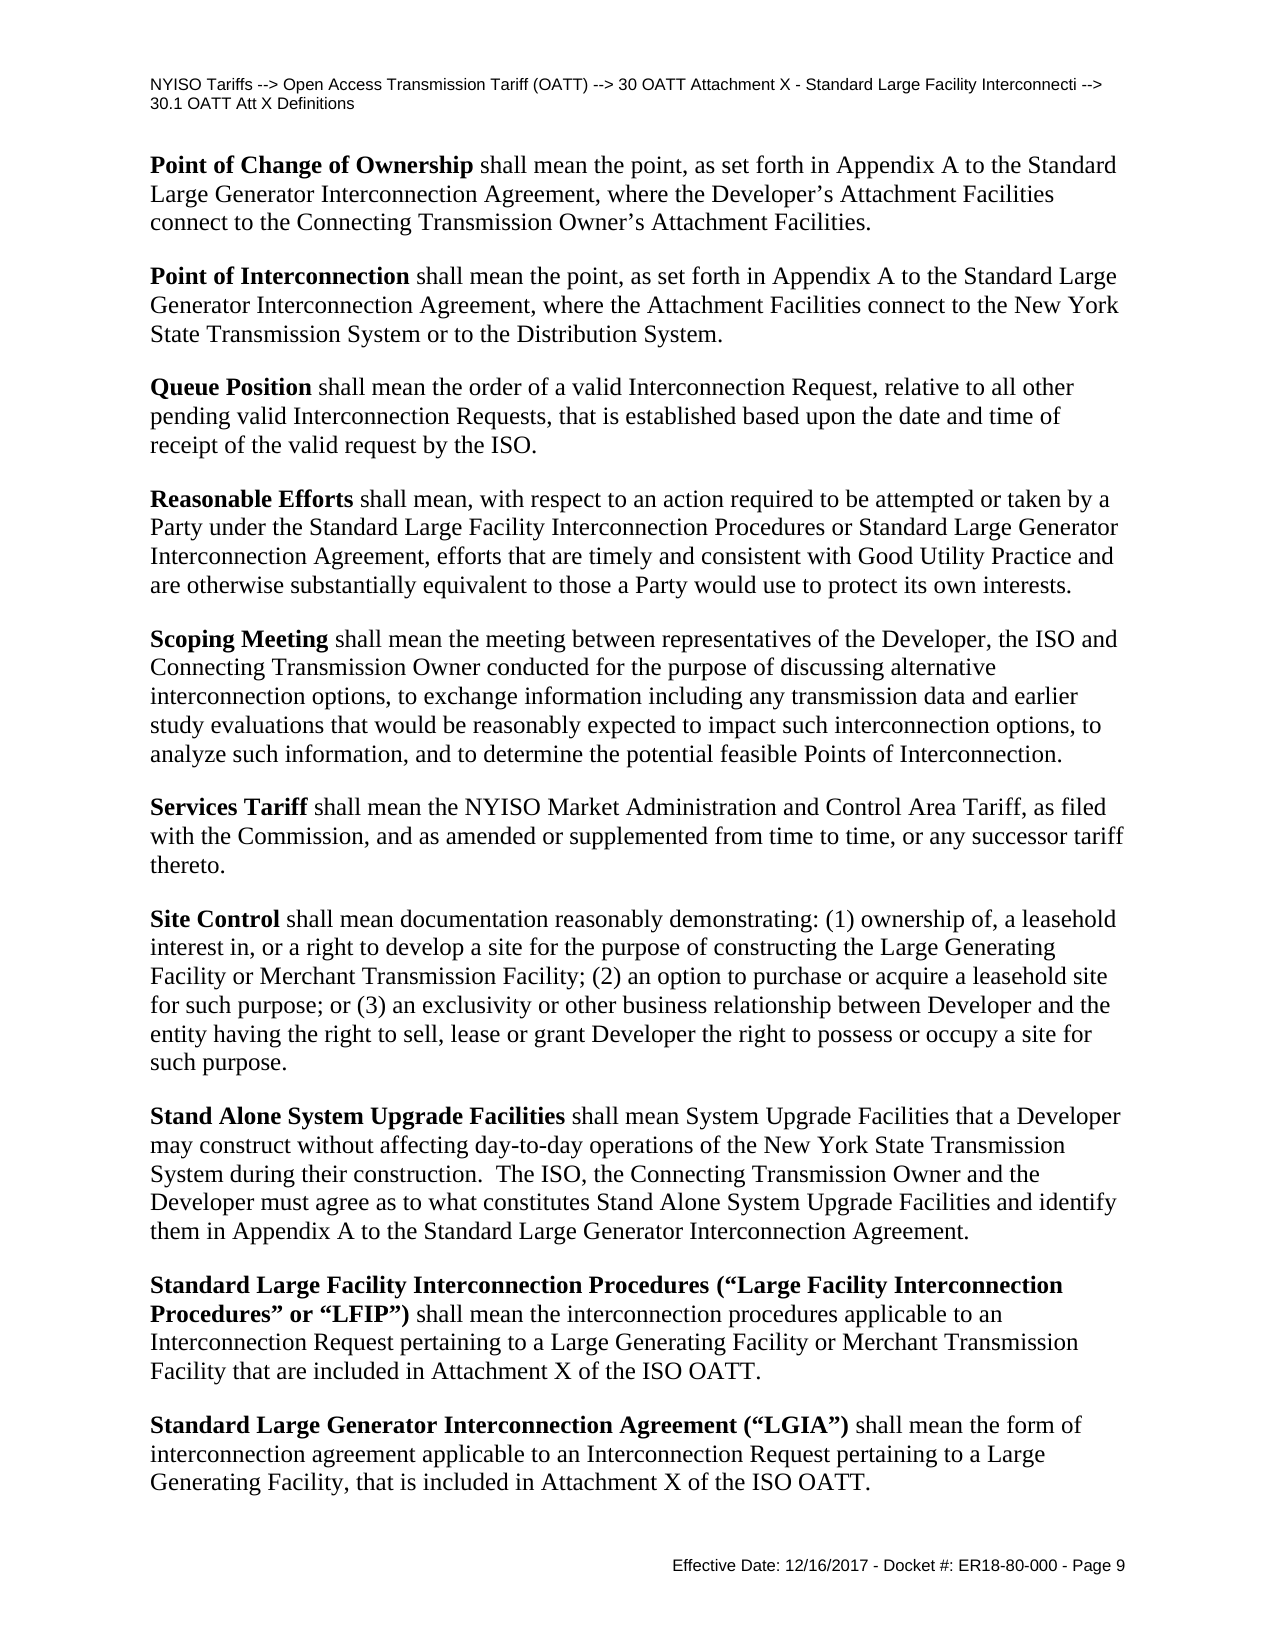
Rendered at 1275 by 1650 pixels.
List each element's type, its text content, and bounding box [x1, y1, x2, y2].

text Scoping Meeting shall mean the meeting between representatives of the Developer, the ISO and Connecting Transmission Owner conducted for the purpose of discussing alternative interconnection options, to exchange information including any transmission data and earlier study evaluations that would be reasonably expected to impact such interconnection options, to analyze such information, and to determine the potential feasible Points of Interconnection. [150, 624, 1125, 767]
text Point of Interconnection shall mean the point, as set forth in Appendix A to the Standard Large Generator Interconnection Agreement, where the Attachment Facilities connect to the New York State Transmission System or to the Distribution System. [150, 261, 1125, 347]
text Reasonable Efforts shall mean, with respect to an action required to be attempted or taken by a Party under the Standard Large Facility Interconnection Procedures or Standard Large Generator Interconnection Agreement, efforts that are timely and consistent with Good Utility Practice and are otherwise substantially equivalent to those a Party would use to protect its own interests. [150, 484, 1125, 599]
text Queue Position shall mean the order of a valid Interconnection Request, relative to all other pending valid Interconnection Requests, that is established based upon the date and time of receipt of the valid request by the ISO. [150, 372, 1125, 459]
text Site Control shall mean documentation reasonably demonstrating: (1) ownership of, a leasehold interest in, or a right to develop a site for the purpose of constructing the Large Generating Facility or Merchant Transmission Facility; (2) an option to purchase or acquire a leasehold site for such purpose; or (3) an exclusivity or other business relationship between Developer and the entity having the right to sell, lease or grant Developer the right to possess or occupy a site for such purpose. [150, 904, 1125, 1076]
text Standard Large Generator Interconnection Agreement (“LGIA”) shall mean the form of interconnection agreement applicable to an Interconnection Request pertaining to a Large Generating Facility, that is included in Attachment X of the ISO OATT. [150, 1410, 1125, 1496]
text Standard Large Facility Interconnection Procedures (“Large Facility Interconnection Procedures” or “LFIP”) shall mean the interconnection procedures applicable to an Interconnection Request pertaining to a Large Generating Facility or Merchant Transmission Facility that are included in Attachment X of the ISO OATT. [150, 1270, 1125, 1385]
text Stand Alone System Upgrade Facilities shall mean System Upgrade Facilities that a Developer may construct without affecting day-to-day operations of the New York State Transmission System during their construction. The ISO, the Connecting Transmission Owner and the Developer must agree as to what constitutes Stand Alone System Upgrade Facilities and identify them in Appendix A to the Standard Large Generator Interconnection Agreement. [150, 1101, 1125, 1245]
text Point of Change of Ownership shall mean the point, as set forth in Appendix A to the Standard Large Generator Interconnection Agreement, where the Developer’s Attachment Facilities connect to the Connecting Transmission Owner’s Attachment Facilities. [150, 150, 1125, 236]
text Services Tariff shall mean the NYISO Market Administration and Control Area Tariff, as filed with the Commission, and as amended or supplemented from time to time, or any successor tariff thereto. [150, 792, 1125, 879]
